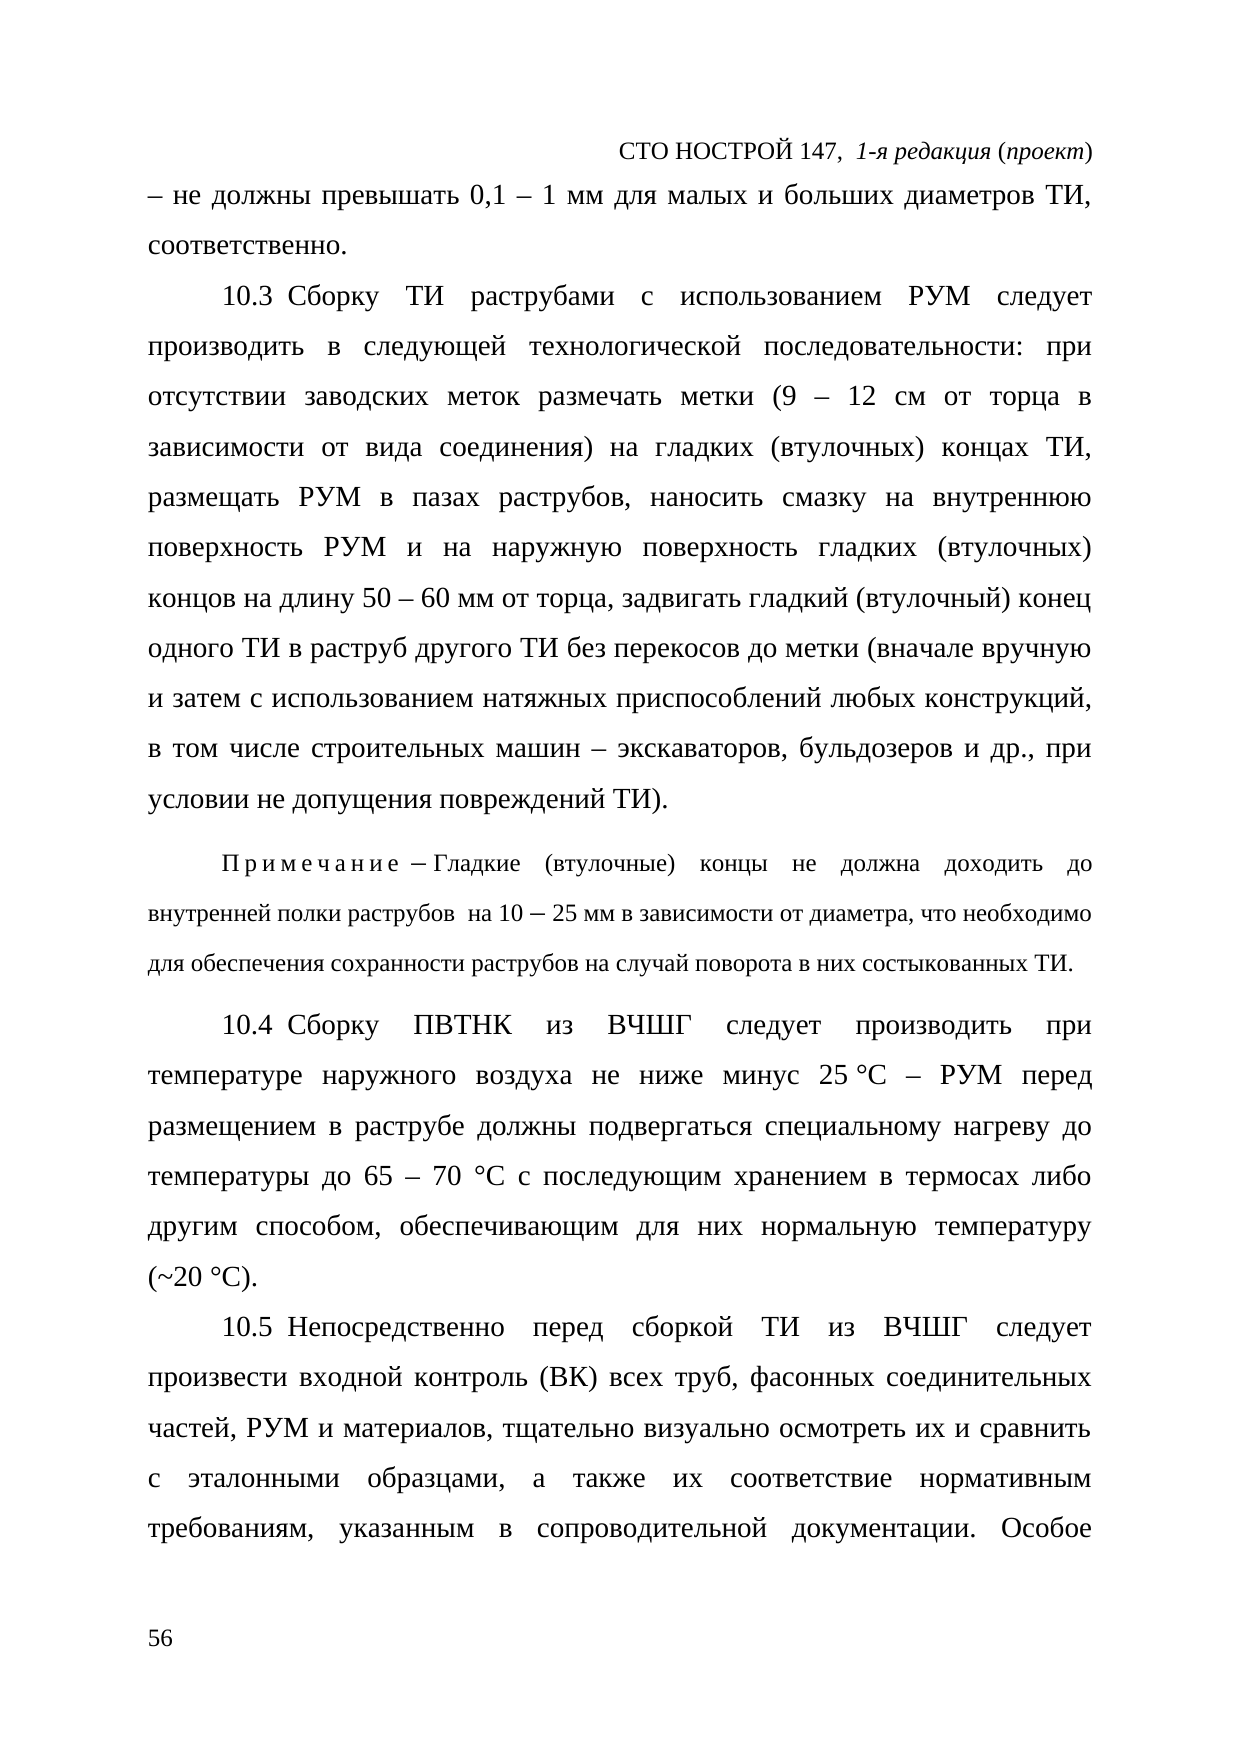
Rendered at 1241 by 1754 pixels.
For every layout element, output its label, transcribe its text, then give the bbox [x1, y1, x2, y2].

text Примечание – Гладкие (втулочные) концы не должна доходить до внутренней полки раструбов на 10 – 25 мм в зависимости от диаметра, что необходимо для обеспечения сохранности раструбов на случай поворота в них состыкованных ТИ. [148, 844, 1093, 978]
text 10.4 Сборку ПВТНК из ВЧШГ следует производить при температуре наружного воздуха не ниже минус 25 °С – РУМ перед размещением в раструбе должны подвергаться специальному нагреву до температуры до 65 – 70 °С с последующим хранением в термосах либо другим способом, обеспечивающим для них нормальную температуру (~20 °С). [148, 1007, 1093, 1292]
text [148, 177, 1093, 261]
text 10.3 Сборку ТИ раструбами с использованием РУМ следует производить в следующей технологической последовательности: при отсутствии заводских меток размечать метки (9 – 12 см от торца в зависимости от вида соединения) на гладких (втулочных) концах ТИ, размещать РУМ в пазах раструбов, наносить смазку на внутреннюю поверхность РУМ и на наружную поверхность гладких (втулочных) концов на длину 50 – 60 мм от торца, задвигать гладкий (втулочный) конец одного ТИ в раструб другого ТИ без перекосов до метки (вначале вручную и затем с использованием натяжных приспособлений любых конструкций, в том числе строительных машин – экскаваторов, бульдозеров и др., при условии не допущения повреждений ТИ). [148, 278, 1093, 814]
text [148, 1309, 1092, 1544]
